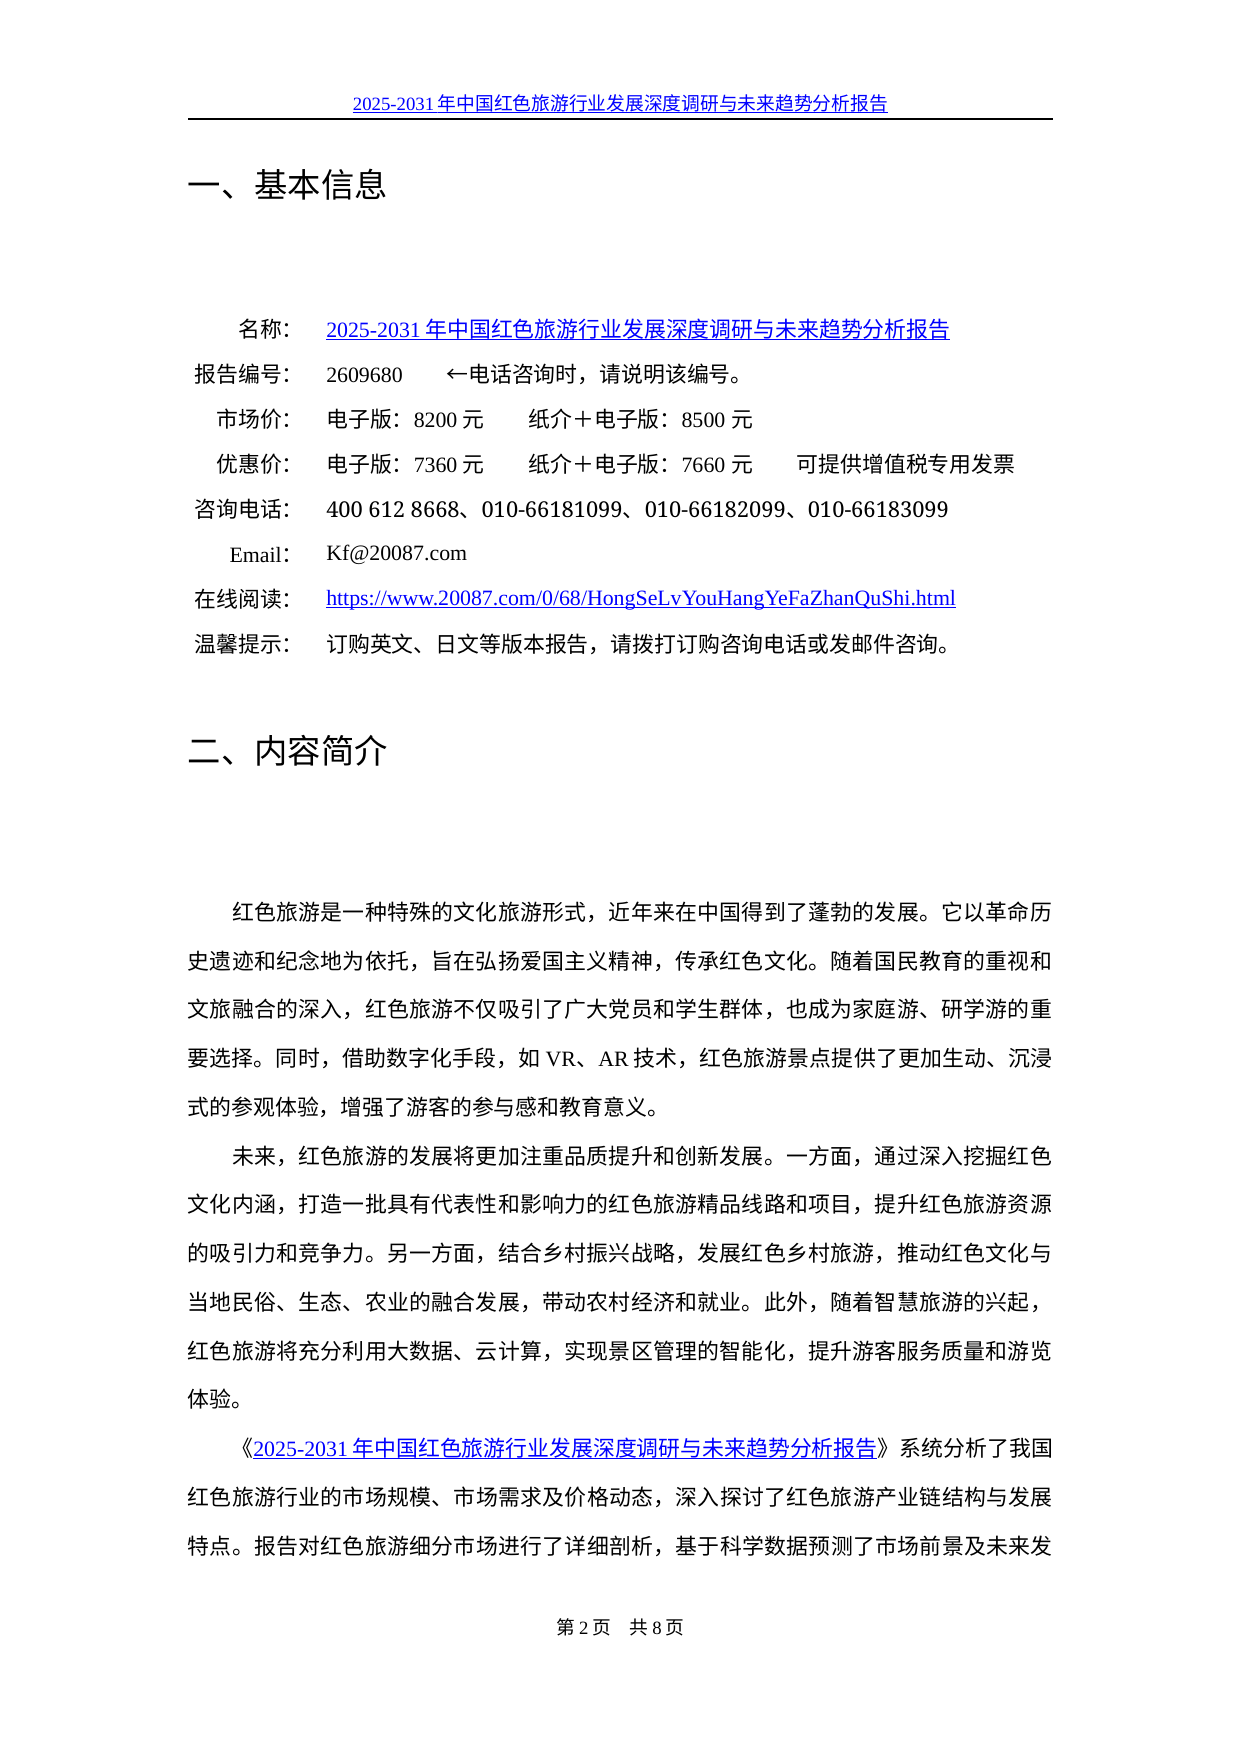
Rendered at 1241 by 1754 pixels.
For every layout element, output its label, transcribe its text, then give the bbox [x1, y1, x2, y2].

table_cell 电子版：8200 元 纸介＋电子版：8500 元 [315, 402, 1073, 447]
table_cell Email： [167, 537, 315, 582]
table_header 名称： [167, 312, 315, 357]
table_cell 订购英文、日文等版本报告，请拨打订购咨询电话或发邮件咨询。 [315, 627, 1073, 672]
table_cell 市场价： [167, 402, 315, 447]
table_header 2025-2031年中国红色旅游行业发展深度调研与未来趋势分析报告 [315, 312, 1073, 357]
title 一、基本信息 [187, 150, 1053, 215]
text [187, 894, 1053, 1561]
title 二、内容简介 [187, 717, 1053, 782]
table_cell 报告编号： [167, 357, 315, 402]
table_cell 咨询电话： [167, 492, 315, 537]
table_cell 在线阅读： [167, 582, 315, 627]
table_cell 电子版：7360 元 纸介＋电子版：7660 元 可提供增值税专用发票 [315, 447, 1073, 492]
table_cell [315, 582, 1073, 627]
table_cell 400 612 8668、010-66181099、010-66182099、010-66183099 [315, 492, 1073, 537]
table_cell Kf@20087.com [315, 537, 1073, 582]
table_cell 优惠价： [167, 447, 315, 492]
table_cell 温馨提示： [167, 627, 315, 672]
table_cell 2609680 ←电话咨询时，请说明该编号。 [315, 357, 1073, 402]
